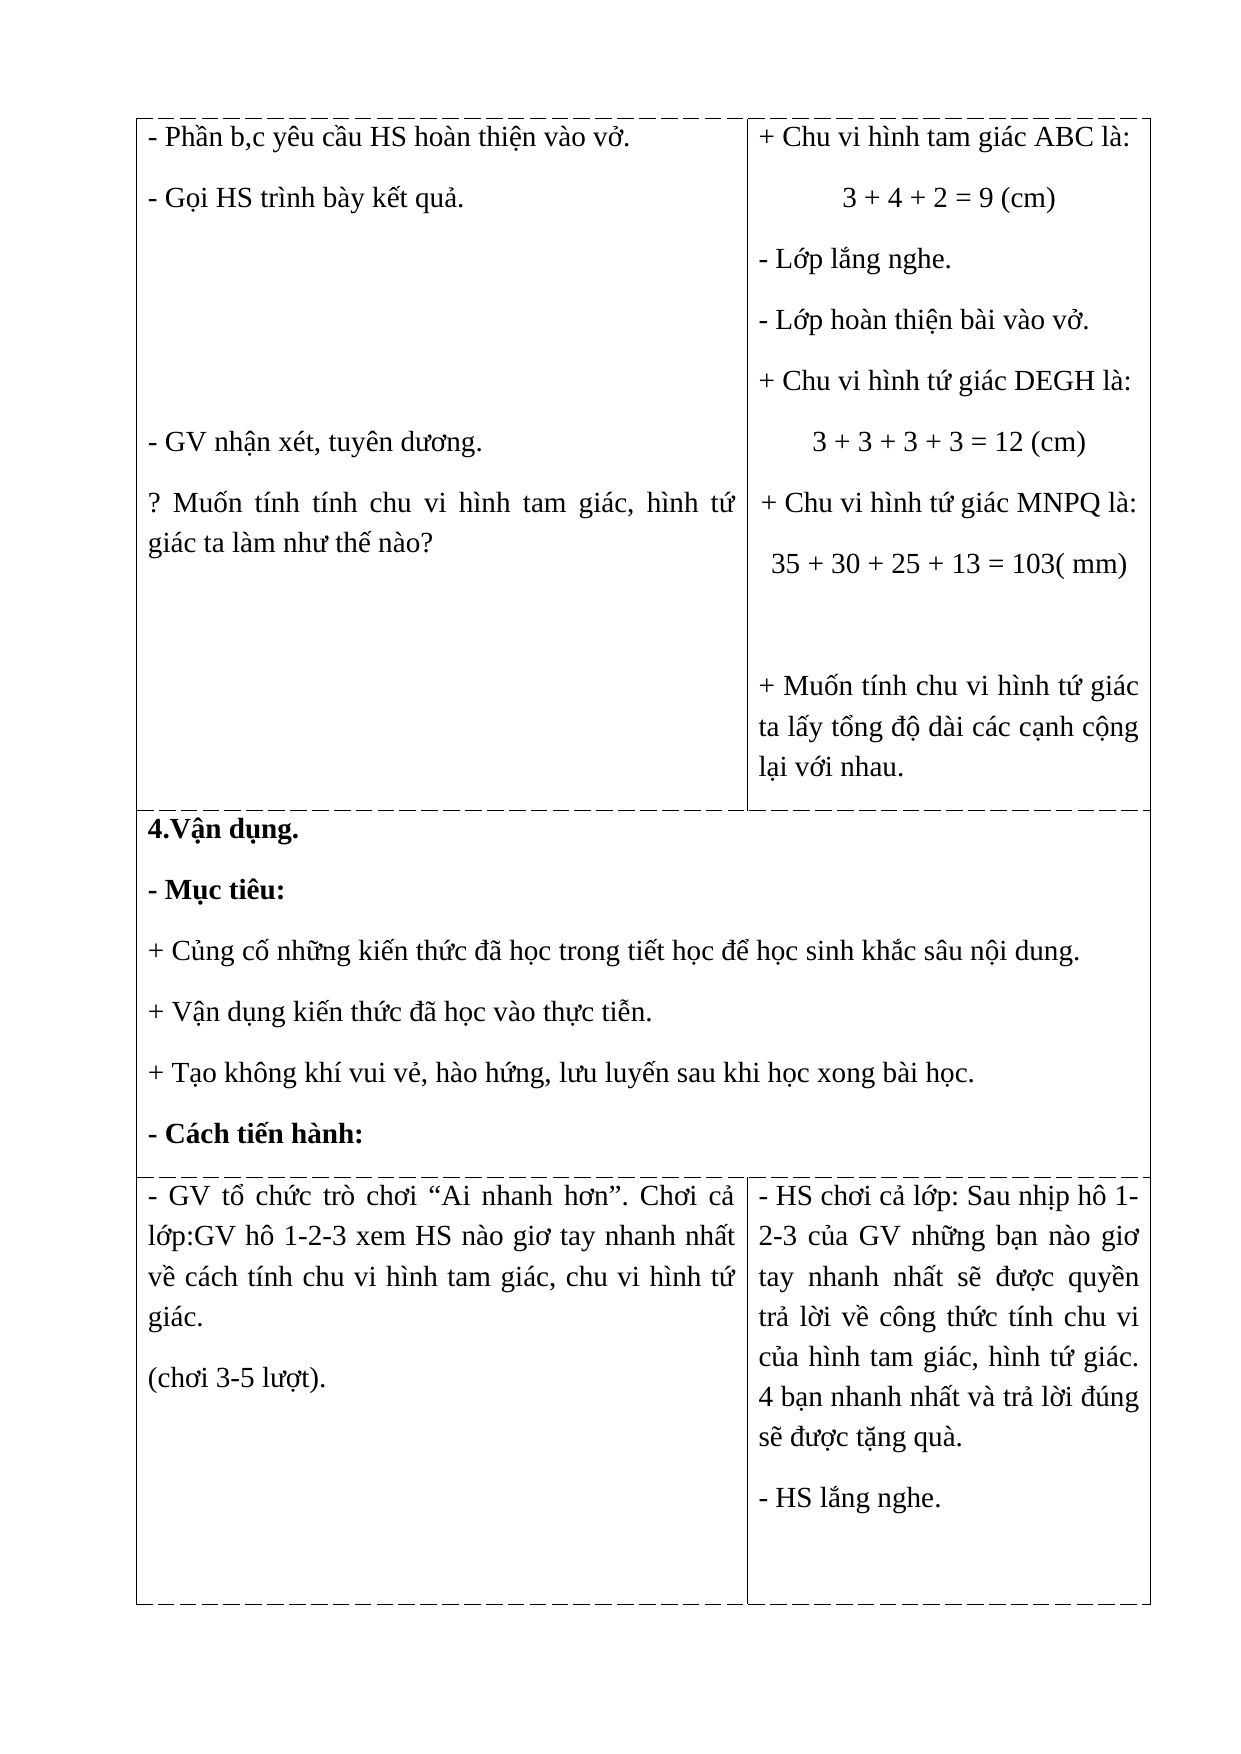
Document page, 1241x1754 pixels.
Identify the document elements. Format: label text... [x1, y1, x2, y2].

table_cell 4.Vận dụng. - Mục tiêu: + Củng cố những kiến thức đã học trong tiết học để học sinh khắc sâu nội dung. + Vận dụng kiến thức đã học vào thực tiễn. + Tạo không khí vui vẻ, hào hứng, lưu luyến sau khi học xong bài học. - Cách tiến hành: [137, 810, 1150, 1177]
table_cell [747, 118, 1150, 810]
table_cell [137, 118, 747, 810]
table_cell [137, 1177, 747, 1604]
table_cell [748, 1177, 1150, 1604]
